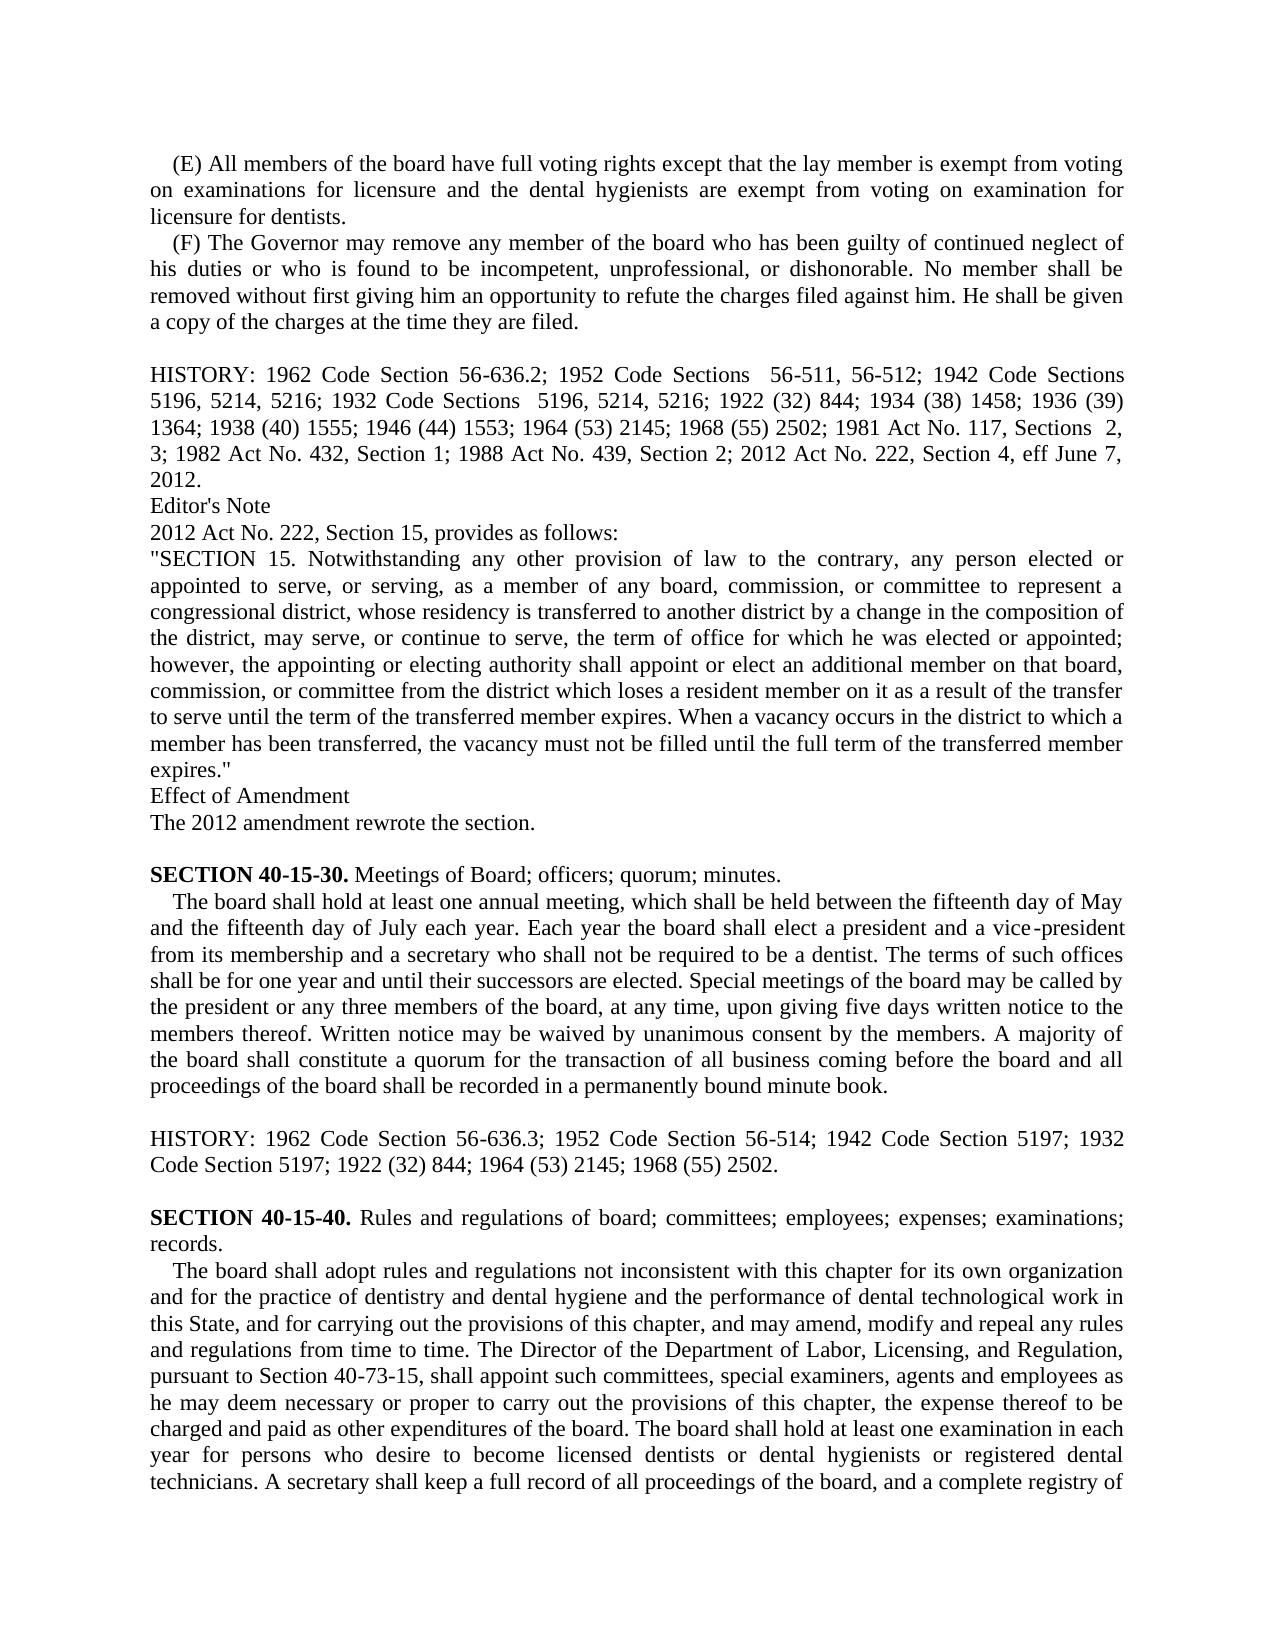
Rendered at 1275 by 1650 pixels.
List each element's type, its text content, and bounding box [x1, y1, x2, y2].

text (E) All members of the board have full voting rights except that the lay member is exempt from voting on examinations for licensure and the dental hygienists are exempt from voting on examination for licensure for dentists. [150, 150, 1125, 229]
text SECTION 40-15-30. Meetings of Board; officers; quorum; minutes. [150, 862, 1125, 888]
text The 2012 amendment rewrote the section. [150, 809, 1125, 835]
text Effect of Amendment [150, 782, 1125, 809]
text "SECTION 15. Notwithstanding any other provision of law to the contrary, any person elected or appointed to serve, or serving, as a member of any board, commission, or committee to represent a congressional district, whose residency is transferred to another district by a change in the composition of the district, may serve, or continue to serve, the term of office for which he was elected or appointed; however, the appointing or electing authority shall appoint or elect an additional member on that board, commission, or committee from the district which loses a resident member on it as a result of the transfer to serve until the term of the transferred member expires. When a vacancy occurs in the district to which a member has been transferred, the vacancy must not be filled until the full term of the transferred member expires." [150, 545, 1125, 782]
text HISTORY: 1962 Code Section 56-636.3; 1952 Code Section 56-514; 1942 Code Section 5197; 1932 Code Section 5197; 1922 (32) 844; 1964 (53) 2145; 1968 (55) 2502. [150, 1125, 1125, 1178]
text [150, 1257, 1125, 1494]
text 2012 Act No. 222, Section 15, provides as follows: [150, 519, 1125, 545]
text SECTION 40-15-40. Rules and regulations of board; committees; employees; expenses; examinations; records. [150, 1204, 1125, 1257]
text Editor's Note [150, 493, 1125, 519]
text (F) The Governor may remove any member of the board who has been guilty of continued neglect of his duties or who is found to be incompetent, unprofessional, or dishonorable. No member shall be removed without first giving him an opportunity to refute the charges filed against him. He shall be given a copy of the charges at the time they are filed. [150, 229, 1125, 334]
text HISTORY: 1962 Code Section 56-636.2; 1952 Code Sections 56-511, 56-512; 1942 Code Sections 5196, 5214, 5216; 1932 Code Sections 5196, 5214, 5216; 1922 (32) 844; 1934 (38) 1458; 1936 (39) 1364; 1938 (40) 1555; 1946 (44) 1553; 1964 (53) 2145; 1968 (55) 2502; 1981 Act No. 117, Sections 2, 3; 1982 Act No. 432, Section 1; 1988 Act No. 439, Section 2; 2012 Act No. 222, Section 4, eff June 7, 2012. [150, 361, 1125, 493]
text The board shall hold at least one annual meeting, which shall be held between the fifteenth day of May and the fifteenth day of July each year. Each year the board shall elect a president and a vice-president from its membership and a secretary who shall not be required to be a dentist. The terms of such offices shall be for one year and until their successors are elected. Special meetings of the board may be called by the president or any three members of the board, at any time, upon giving five days written notice to the members thereof. Written notice may be waived by unanimous consent by the members. A majority of the board shall constitute a quorum for the transaction of all business coming before the board and all proceedings of the board shall be recorded in a permanently bound minute book. [150, 888, 1125, 1099]
